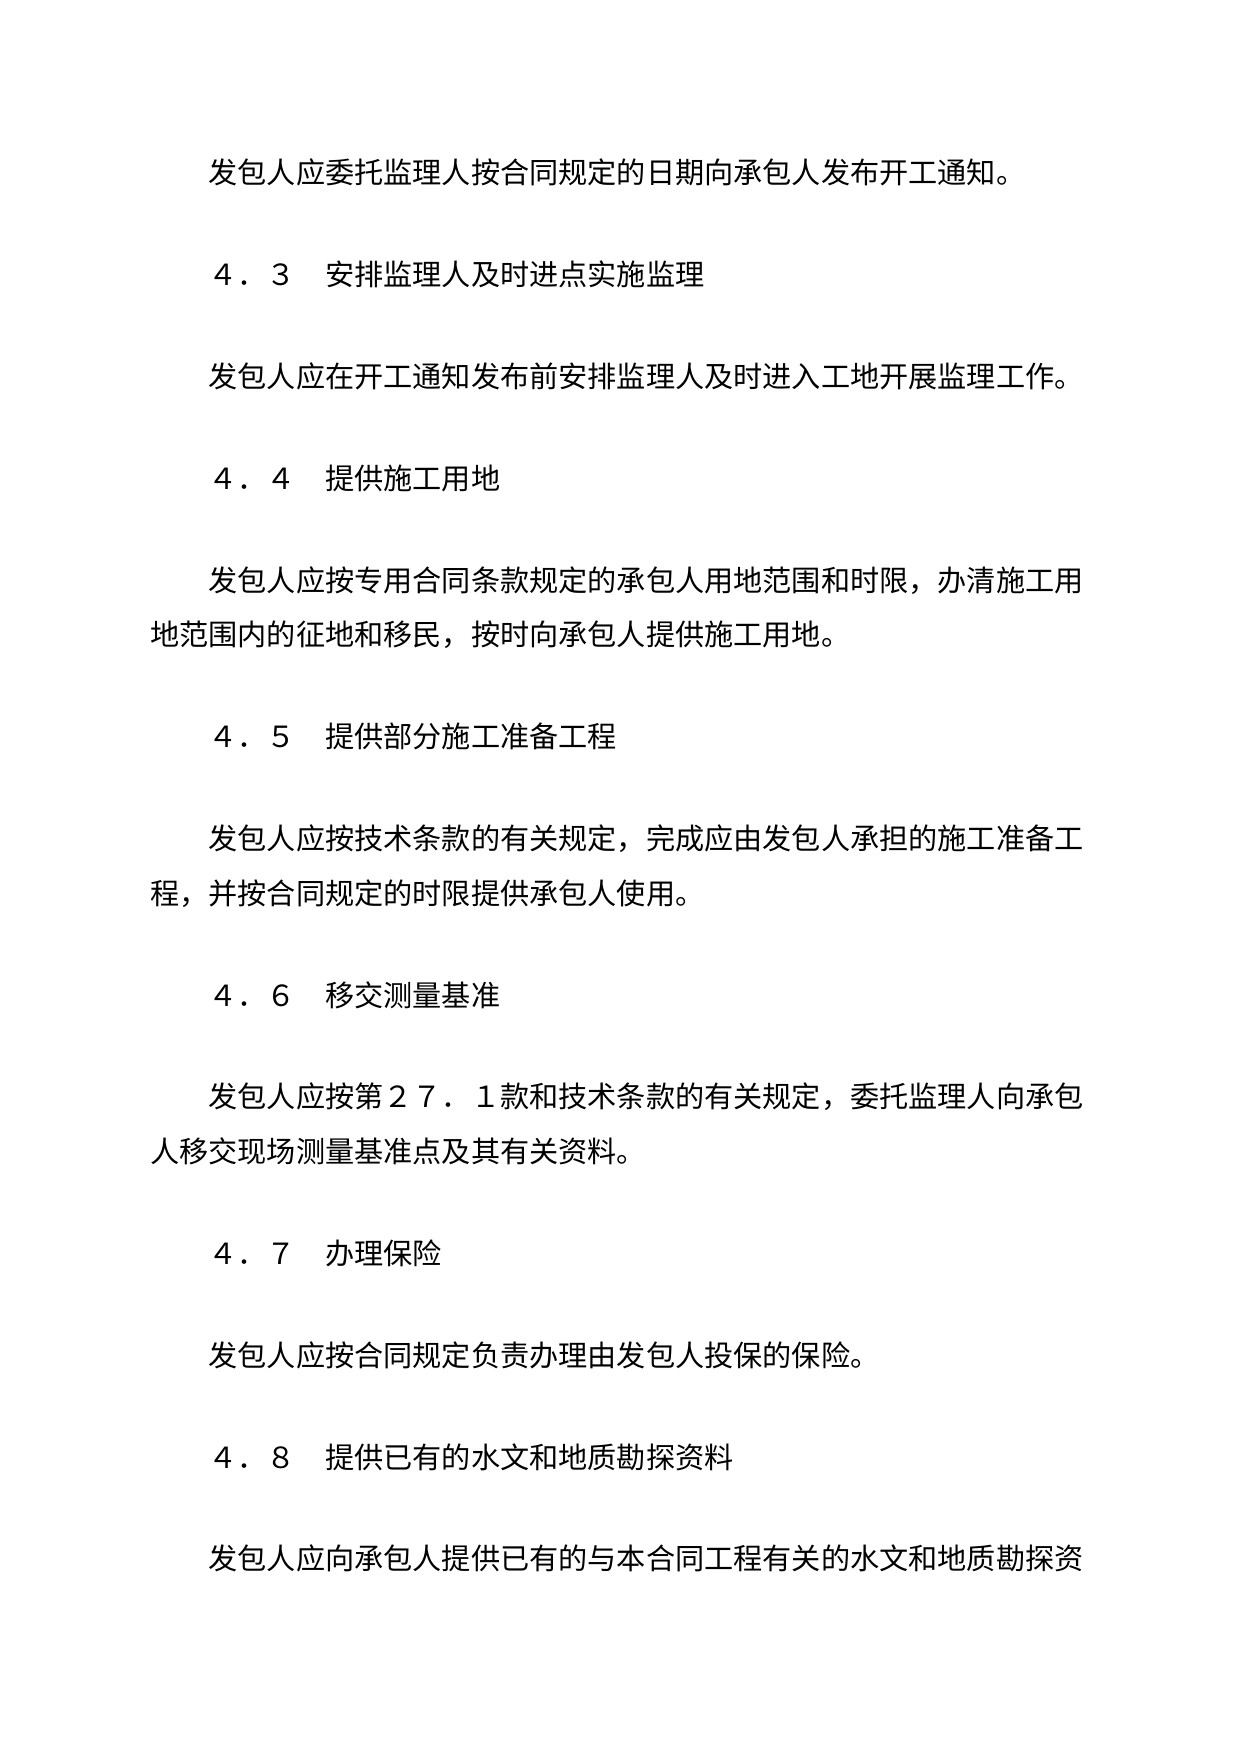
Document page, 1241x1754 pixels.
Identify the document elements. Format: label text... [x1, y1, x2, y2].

text 发包人应在开工通知发布前安排监理人及时进入工地开展监理工作。 [150, 353, 1090, 396]
text 发包人应委托监理人按合同规定的日期向承包人发布开工通知。 [150, 150, 1090, 192]
text ４．３ 安排监理人及时进点实施监理 [150, 252, 1090, 294]
text ４．７ 办理保险 [150, 1231, 1090, 1273]
text 发包人应按专用合同条款规定的承包人用地范围和时限，办清施工用地范围内的征地和移民，按时向承包人提供施工用地。 [150, 557, 1090, 654]
text ４．６ 移交测量基准 [150, 972, 1090, 1014]
text 发包人应按合同规定负责办理由发包人投保的保险。 [150, 1332, 1090, 1375]
text 发包人应按技术条款的有关规定，完成应由发包人承担的施工准备工程，并按合同规定的时限提供承包人使用。 [150, 816, 1090, 913]
text 发包人应按第２７．１款和技术条款的有关规定，委托监理人向承包人移交现场测量基准点及其有关资料。 [150, 1074, 1090, 1171]
text ４．５ 提供部分施工准备工程 [150, 714, 1090, 756]
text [150, 1536, 1090, 1578]
text ４．４ 提供施工用地 [150, 455, 1090, 498]
text ４．８ 提供已有的水文和地质勘探资料 [150, 1434, 1090, 1476]
